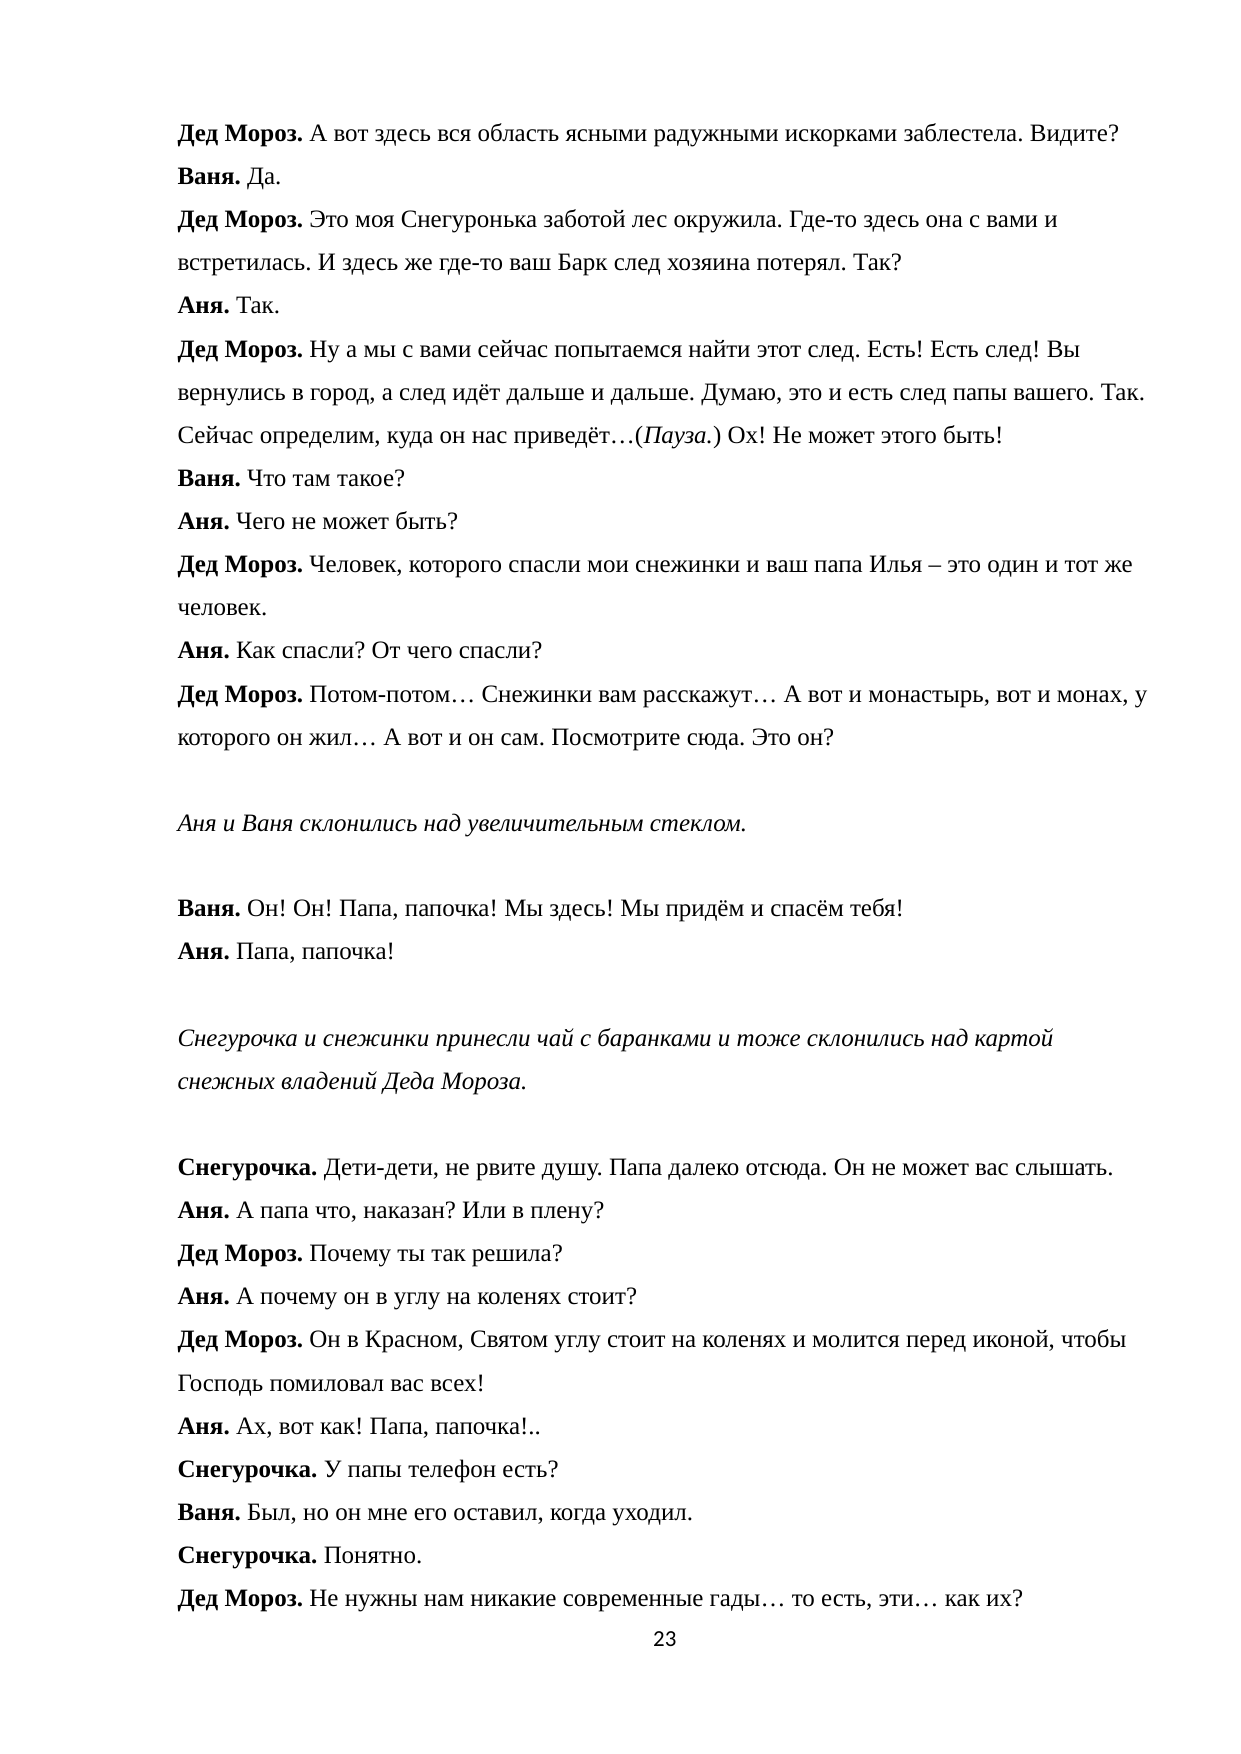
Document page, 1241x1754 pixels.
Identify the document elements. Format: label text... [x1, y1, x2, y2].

text Ваня. Был, но он мне его оставил, когда уходил. [177, 1497, 1152, 1526]
text Аня и Ваня склонились над увеличительным стеклом. [177, 808, 1152, 837]
text Аня. Папа, папочка! [177, 936, 1152, 965]
text Ваня. Да. [177, 161, 1152, 190]
text Снегурочка. У папы телефон есть? [177, 1454, 1152, 1483]
text Снегурочка. Понятно. [177, 1540, 1152, 1569]
text Дед Мороз. Ну а мы с вами сейчас попытаемся найти этот след. Есть! Есть след! Вы вернулись в город, а след идёт дальше и дальше. Думаю, это и есть след папы вашего. Так. Сейчас определим, куда он нас приведёт…(Пауза.) Ох! Не может этого быть! [177, 334, 1152, 449]
text Аня. А папа что, наказан? Или в плену? [177, 1195, 1152, 1224]
text Ваня. Что там такое? [177, 463, 1152, 492]
text Аня. А почему он в углу на коленях стоит? [177, 1281, 1152, 1310]
text Снегурочка и снежинки принесли чай с баранками и тоже склонились над картой снежных владений Деда Мороза. [177, 1023, 1152, 1094]
text Дед Мороз. Почему ты так решила? [177, 1238, 1152, 1267]
text Аня. Чего не может быть? [177, 506, 1152, 535]
text Дед Мороз. Потом-потом… Снежинки вам расскажут… А вот и монастырь, вот и монах, у которого он жил… А вот и он сам. Посмотрите сюда. Это он? [177, 679, 1152, 751]
text Аня. Ах, вот как! Папа, папочка!.. [177, 1411, 1152, 1439]
text Дед Мороз. Не нужны нам никакие современные гады… то есть, эти… как их? [177, 1583, 1152, 1612]
text Дед Мороз. Он в Красном, Святом углу стоит на коленях и молится перед иконой, чтобы Господь помиловал вас всех! [177, 1324, 1152, 1396]
text Аня. Так. [177, 291, 1152, 319]
text Дед Мороз. Это моя Снегуронька заботой лес окружила. Где-то здесь она с вами и встретилась. И здесь же где-то ваш Барк след хозяина потерял. Так? [177, 204, 1152, 276]
text Снегурочка. Дети-дети, не рвите душу. Папа далеко отсюда. Он не может вас слышать. [177, 1152, 1152, 1181]
text Ваня. Он! Он! Папа, папочка! Мы здесь! Мы придём и спасём тебя! [177, 893, 1152, 922]
text Аня. Как спасли? От чего спасли? [177, 636, 1152, 664]
text Дед Мороз. А вот здесь вся область ясными радужными искорками заблестела. Видите? [177, 118, 1152, 147]
text Дед Мороз. Человек, которого спасли мои снежинки и ваш папа Илья – это один и тот же человек. [177, 549, 1152, 621]
